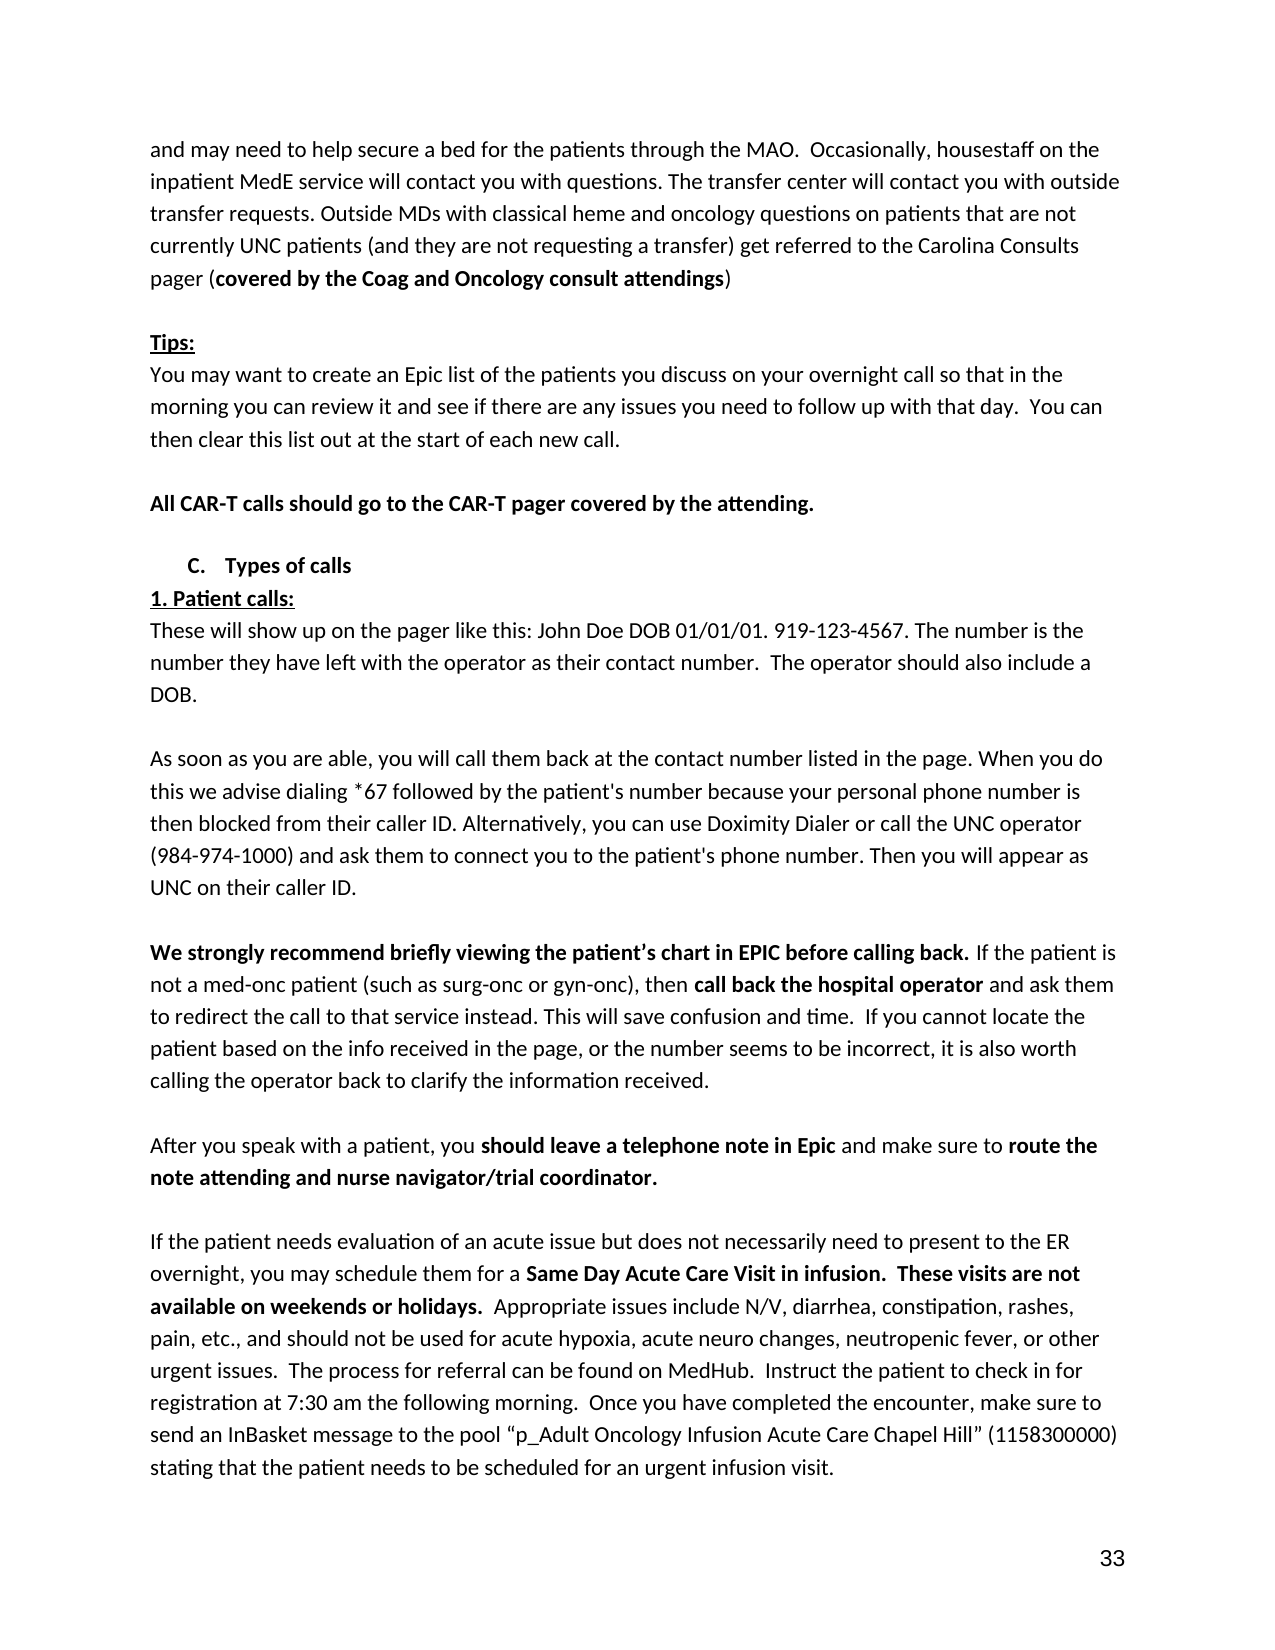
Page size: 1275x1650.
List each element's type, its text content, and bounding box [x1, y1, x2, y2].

text All CAR-T calls should go to the CAR-T pager covered by the attending. [150, 489, 1125, 517]
text You may want to create an Epic list of the patients you discuss on your overnight call so that in the morning you can review it and see if there are any issues you need to follow up with that day. You can then clear this list out at the start of each new call. [150, 360, 1125, 453]
text These will show up on the pager like this: John Doe DOB 01/01/01. 919-123-4567. The number is the number they have left with the operator as their contact number. The operator should also include a DOB. [150, 616, 1125, 708]
text After you speak with a patient, you should leave a telephone note in Epic and make sure to route the note attending and nurse navigator/trial coordinator. [150, 1131, 1125, 1191]
text If the patient needs evaluation of an acute issue but does not necessarily need to present to the ER overnight, you may schedule them for a Same Day Acute Care Visit in infusion. These visits are not available on weekends or holidays. Appropriate issues include N/V, diarrhea, constipation, rashes, pain, etc., and should not be used for acute hypoxia, acute neuro changes, neutropenic fever, or other urgent issues. The process for referral can be found on MedHub. Instruct the patient to check in for registration at 7:30 am the following morning. Once you have completed the encounter, make sure to send an InBasket message to the pool “p_Adult Oncology Infusion Acute Care Chapel Hill” (1158300000) stating that the patient needs to be scheduled for an urgent infusion visit. [150, 1227, 1125, 1481]
text We strongly recommend briefly viewing the patient’s chart in EPIC before calling back. If the patient is not a med-onc patient (such as surg-onc or gyn-onc), then call back the hospital operator and ask them to redirect the call to that service instead. This will save confusion and time. If you cannot locate the patient based on the info received in the page, or the number seems to be incorrect, it is also worth calling the operator back to clarify the information received. [150, 938, 1125, 1094]
text C. Types of calls [187, 551, 1125, 579]
text 1. Patient calls: [150, 584, 1125, 612]
text Tips: [150, 328, 1125, 356]
text As soon as you are able, you will call them back at the contact number listed in the page. When you do this we advise dialing *67 followed by the patient's number because your personal phone number is then blocked from their caller ID. Alternatively, you can use Doximity Dialer or call the UNC operator (984-974-1000) and ask them to connect you to the patient's phone number. Then you will appear as UNC on their caller ID. [150, 744, 1125, 901]
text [150, 135, 1125, 292]
